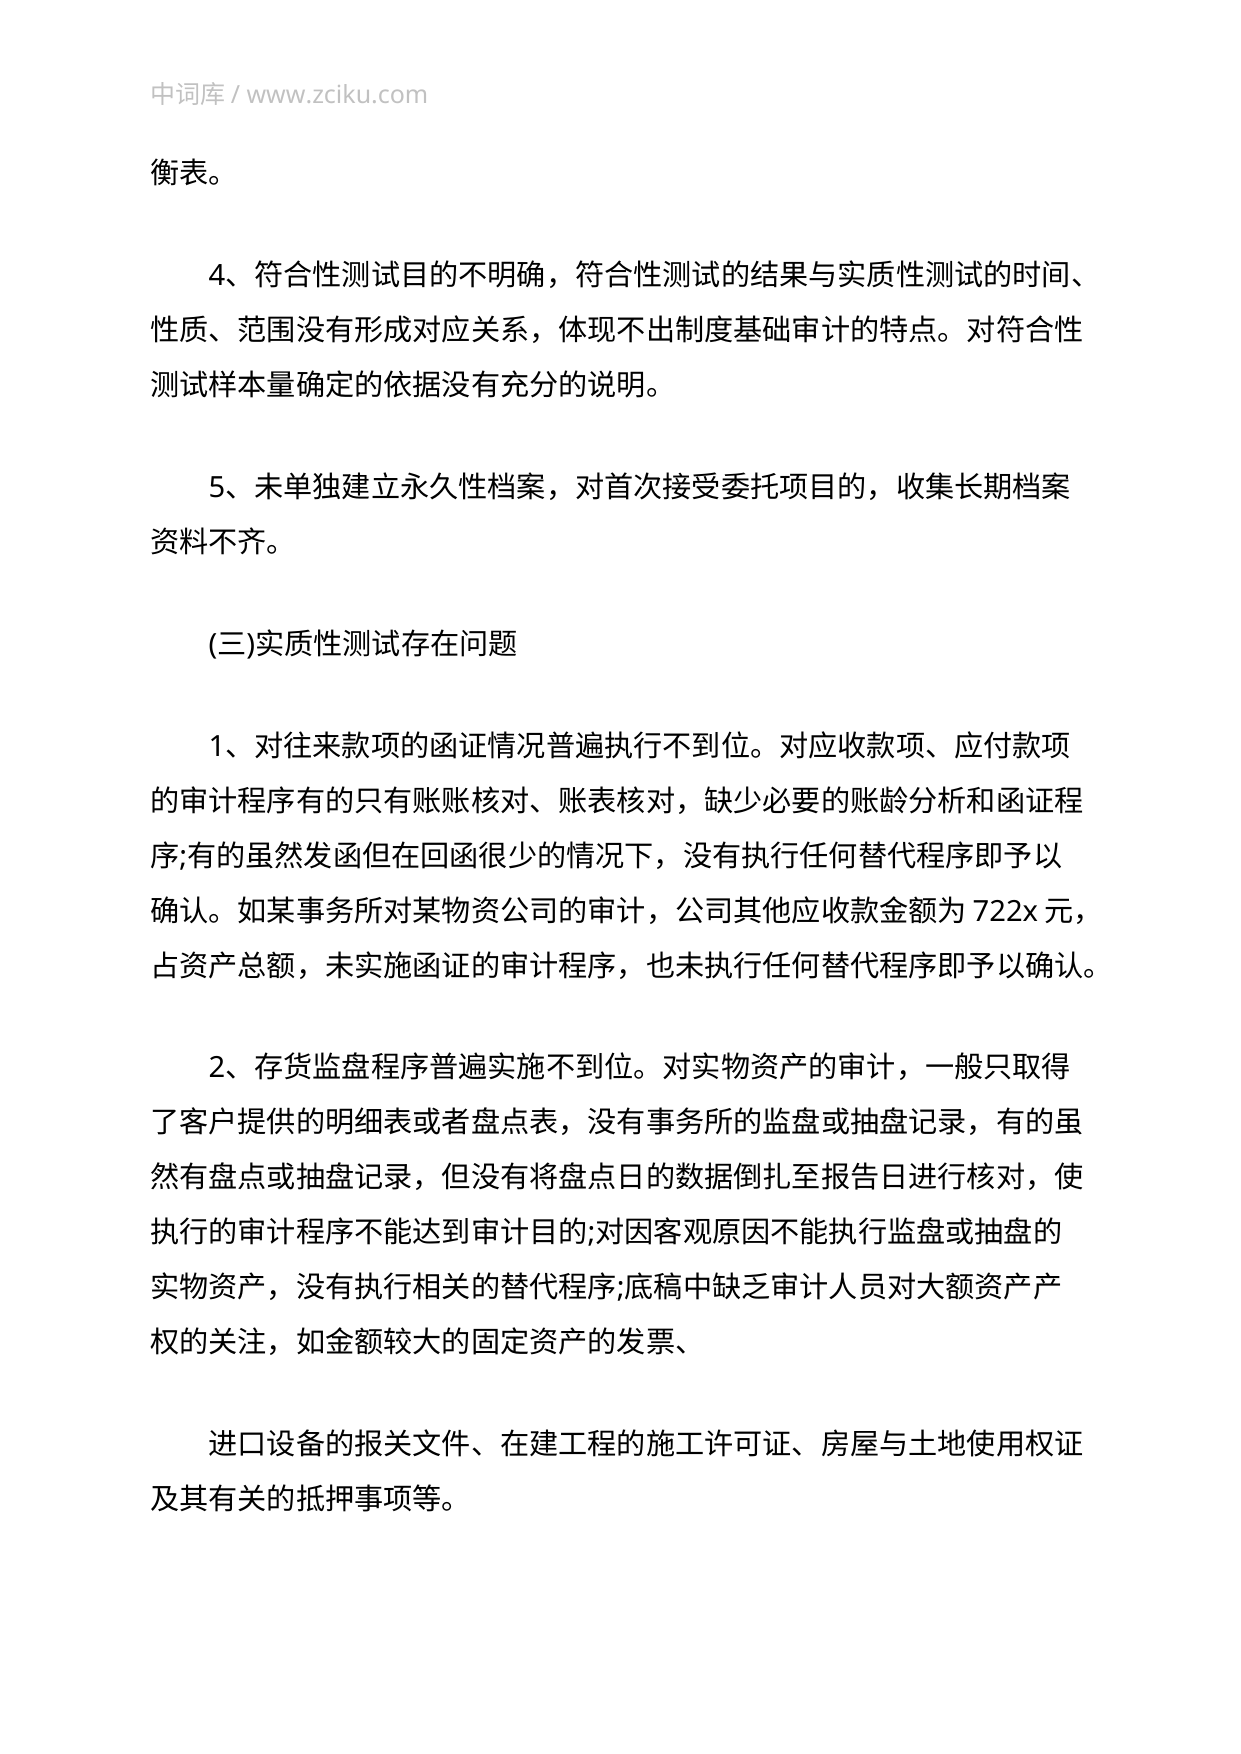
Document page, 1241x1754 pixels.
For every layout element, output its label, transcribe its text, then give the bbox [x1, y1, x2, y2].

text 进口设备的报关文件、在建工程的施工许可证、房屋与土地使用权证及其有关的抵押事项等。 [150, 1420, 1090, 1518]
text 2、存货监盘程序普遍实施不到位。对实物资产的审计，一般只取得了客户提供的明细表或者盘点表，没有事务所的监盘或抽盘记录，有的虽然有盘点或抽盘记录，但没有将盘点日的数据倒扎至报告日进行核对，使执行的审计程序不能达到审计目的;对因客观原因不能执行监盘或抽盘的实物资产，没有执行相关的替代程序;底稿中缺乏审计人员对大额资产产权的关注，如金额较大的固定资产的发票、 [150, 1044, 1090, 1361]
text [150, 150, 1090, 192]
text 5、未单独建立永久性档案，对首次接受委托项目的，收集长期档案资料不齐。 [150, 463, 1090, 561]
text 4、符合性测试目的不明确，符合性测试的结果与实质性测试的时间、性质、范围没有形成对应关系，体现不出制度基础审计的特点。对符合性测试样本量确定的依据没有充分的说明。 [150, 252, 1090, 404]
text 1、对往来款项的函证情况普遍执行不到位。对应收款项、应付款项的审计程序有的只有账账核对、账表核对，缺少必要的账龄分析和函证程序;有的虽然发函但在回函很少的情况下，没有执行任何替代程序即予以确认。如某事务所对某物资公司的审计，公司其他应收款金额为722x元，占资产总额，未实施函证的审计程序，也未执行任何替代程序即予以确认。 [150, 722, 1090, 984]
text (三)实质性测试存在问题 [150, 620, 1090, 663]
